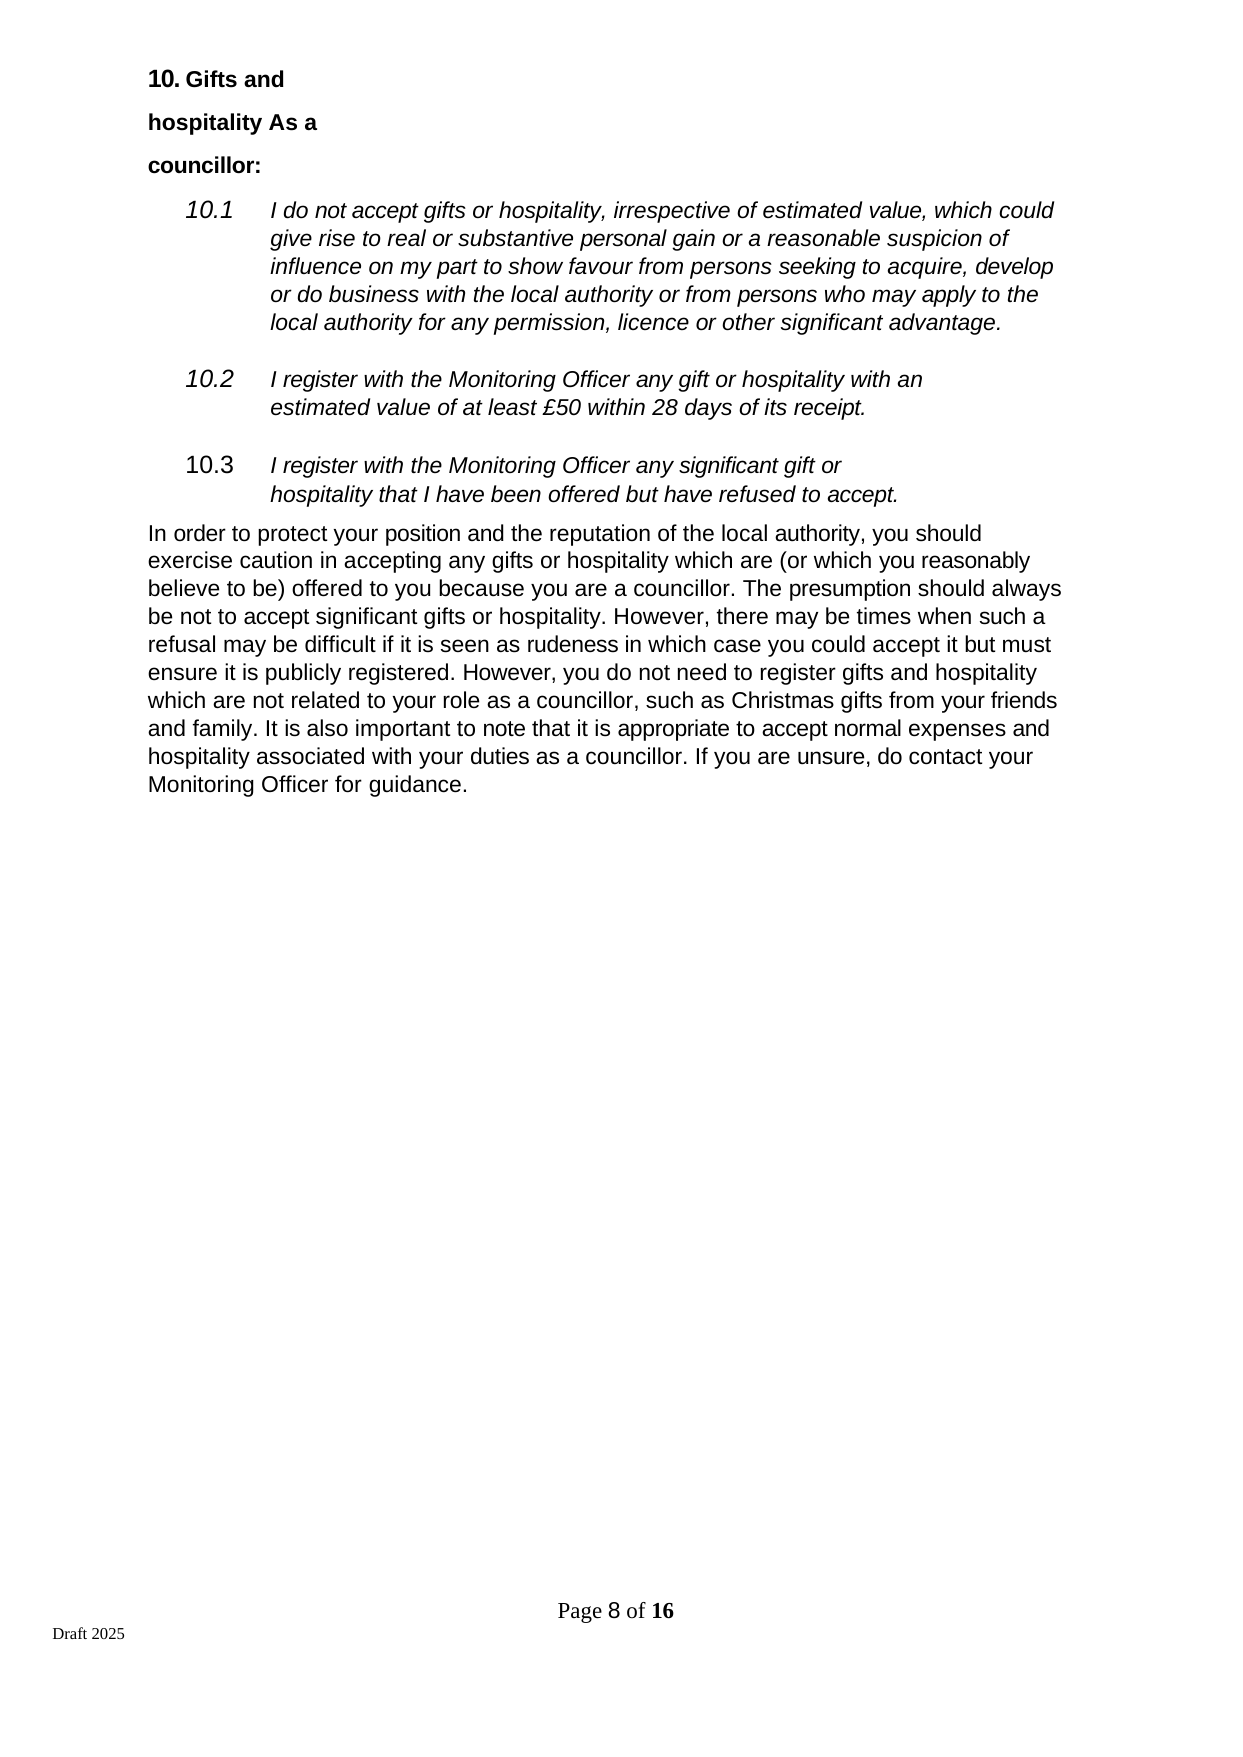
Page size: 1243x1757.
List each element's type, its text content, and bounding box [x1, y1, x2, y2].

list I register with the Monitoring Officer any gift or hospitality with an estimated value of at least £50 within 28 days of its receipt. [185, 364, 986, 420]
list I do not accept gifts or hospitality, irrespective of estimated value, which could give rise to real or substantive personal gain or a reasonable suspicion of influence on my part to show favour from persons seeking to acquire, develop or do business with the local authority or from persons who may apply to the local authority for any permission, licence or other significant advantage. [185, 195, 1075, 335]
subtitle Gifts and hospitality As a councillor: [148, 64, 405, 178]
text In order to protect your position and the reputation of the local authority, you should exercise caution in accepting any gifts or hospitality which are (or which you reasonably believe to be) offered to you because you are a councillor. The presumption should always be not to accept significant gifts or hospitality. However, there may be times when such a refusal may be difficult if it is seen as rudeness in which case you could accept it but must ensure it is publicly registered. However, you do not need to register gifts and hospitality which are not related to your role as a councillor, such as Christmas gifts from your friends and family. It is also important to note that it is appropriate to accept normal expenses and hospitality associated with your duties as a councillor. If you are unsure, do contact your Monitoring Officer for guidance. [148, 519, 1064, 797]
list I register with the Monitoring Officer any significant gift or hospitality that I have been offered but have refused to accept. [185, 450, 948, 507]
